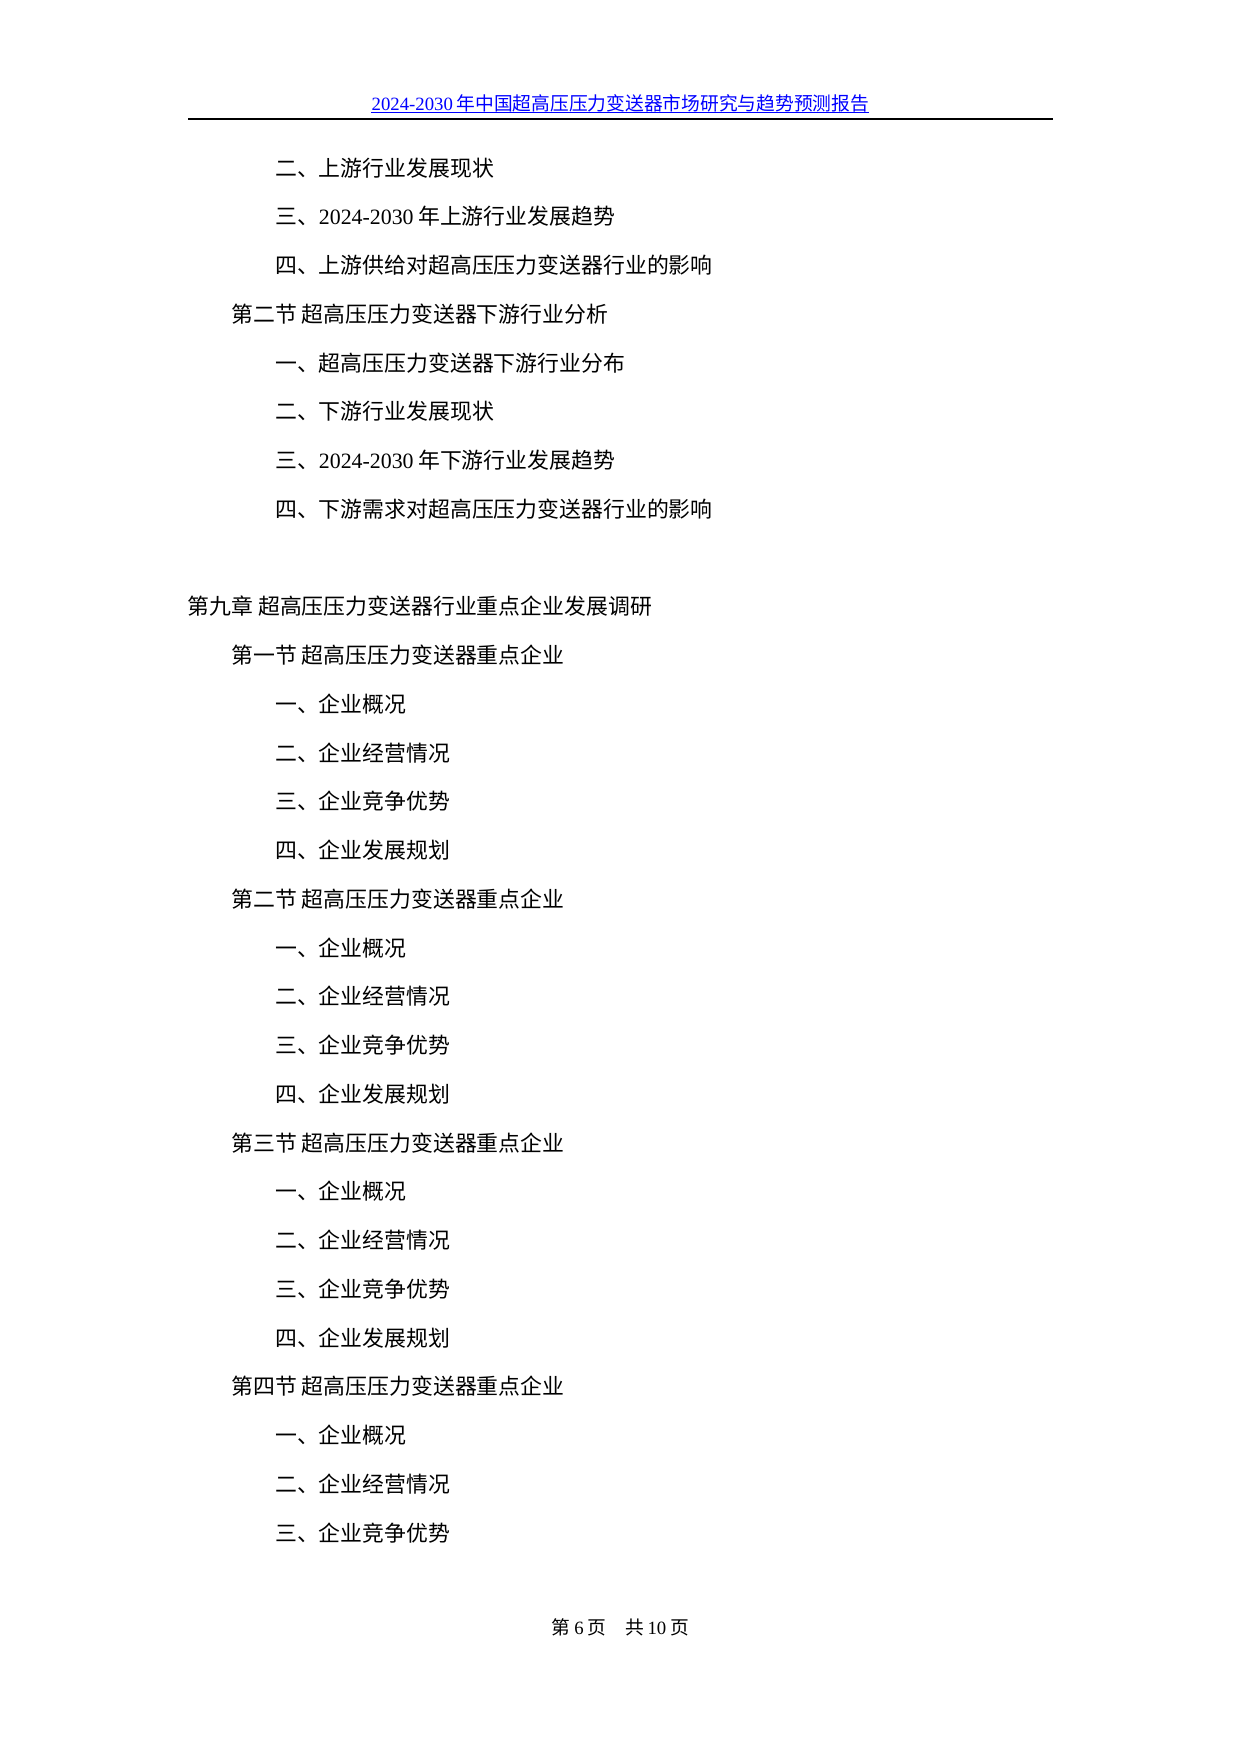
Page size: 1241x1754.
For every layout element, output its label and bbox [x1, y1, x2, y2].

text [187, 150, 1053, 1548]
